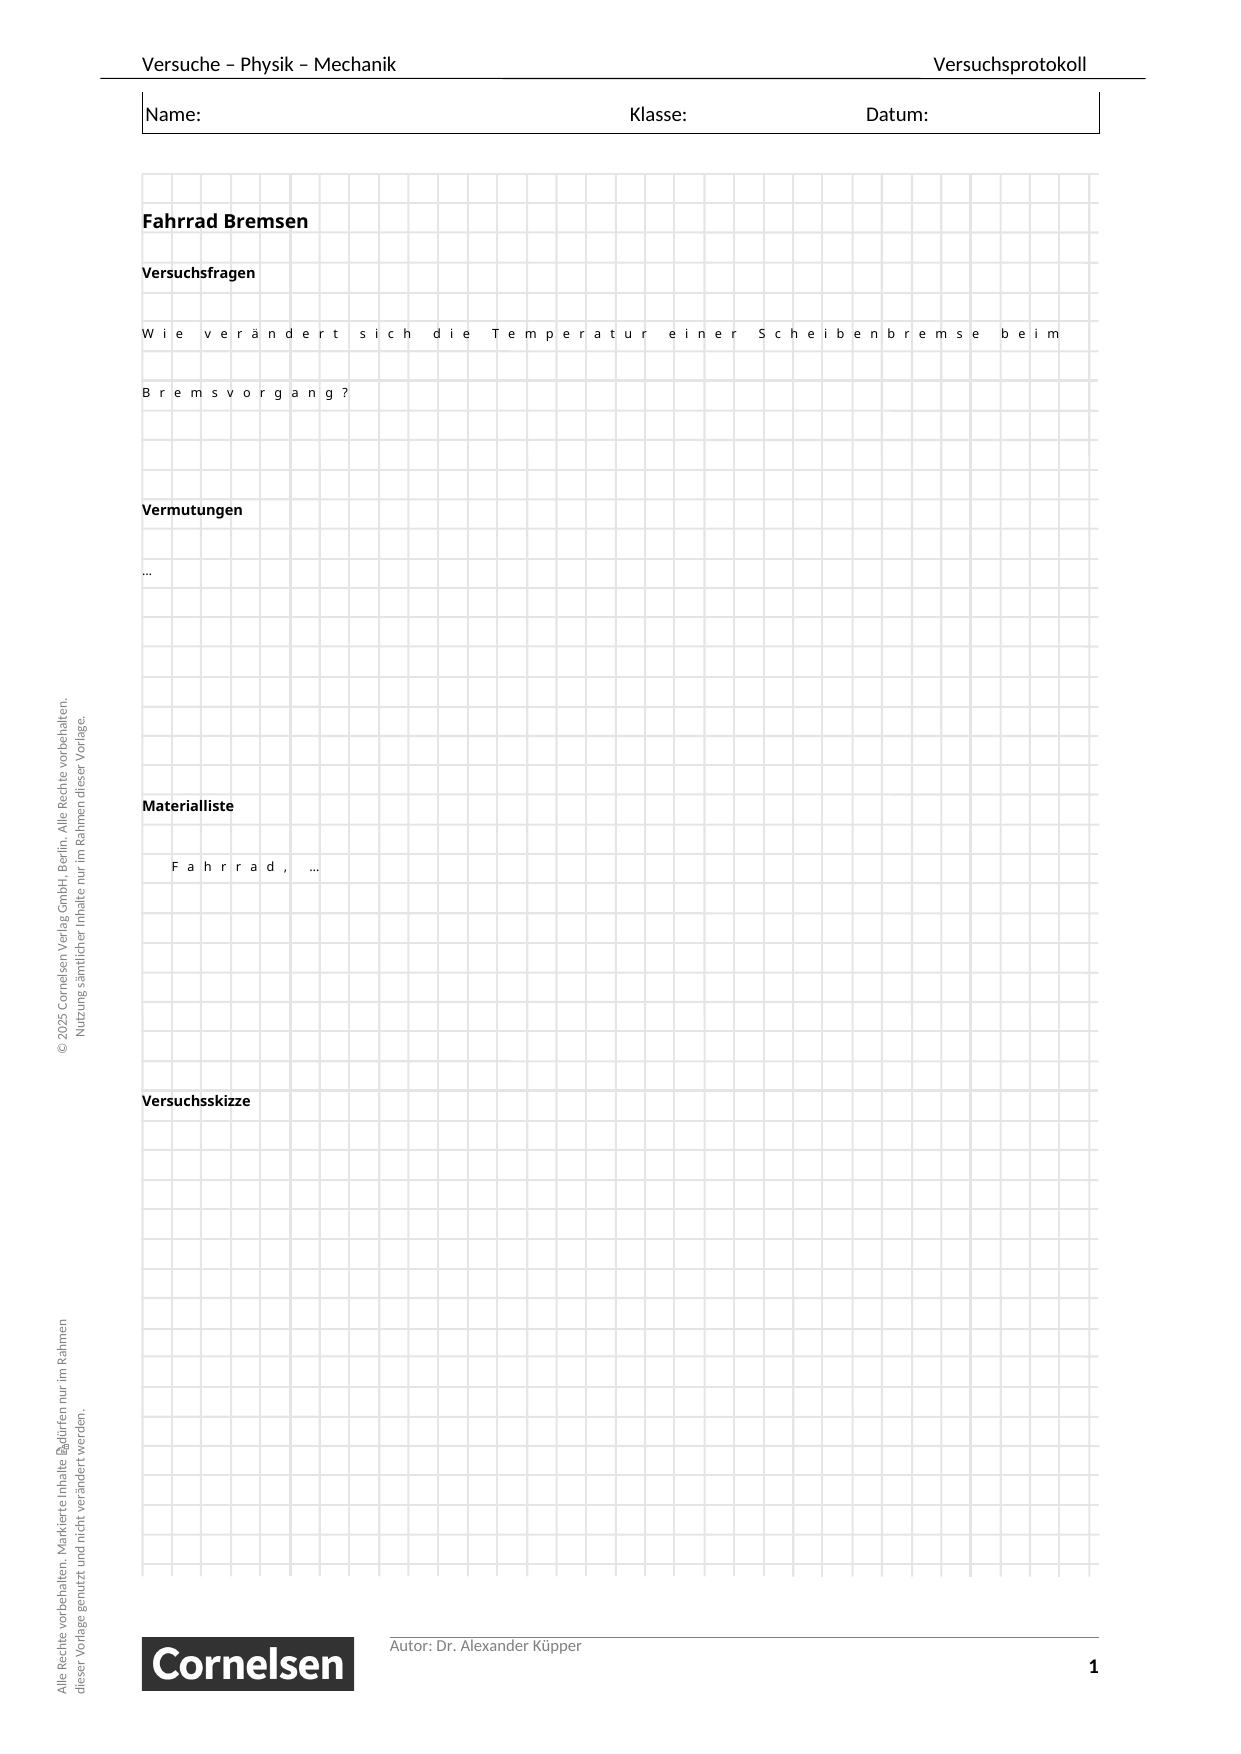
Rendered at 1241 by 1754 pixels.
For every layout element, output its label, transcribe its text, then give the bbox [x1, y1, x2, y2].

subtitle Fahrrad Bremsen [142, 177, 1098, 236]
text Wie verändert sich die Temperatur einer Scheibenbremse beim Bremsvorgang? [142, 296, 1098, 414]
picture [55, 1444, 69, 1457]
text Fahrrad, … [171, 858, 1098, 887]
subtitle Vermutungen [142, 503, 1098, 532]
subtitle Versuchsskizze [142, 1094, 1098, 1124]
list … [142, 562, 1098, 591]
subtitle Versuchsfragen [142, 266, 1098, 296]
subtitle Materialliste [142, 798, 1098, 828]
picture [141, 1637, 355, 1691]
